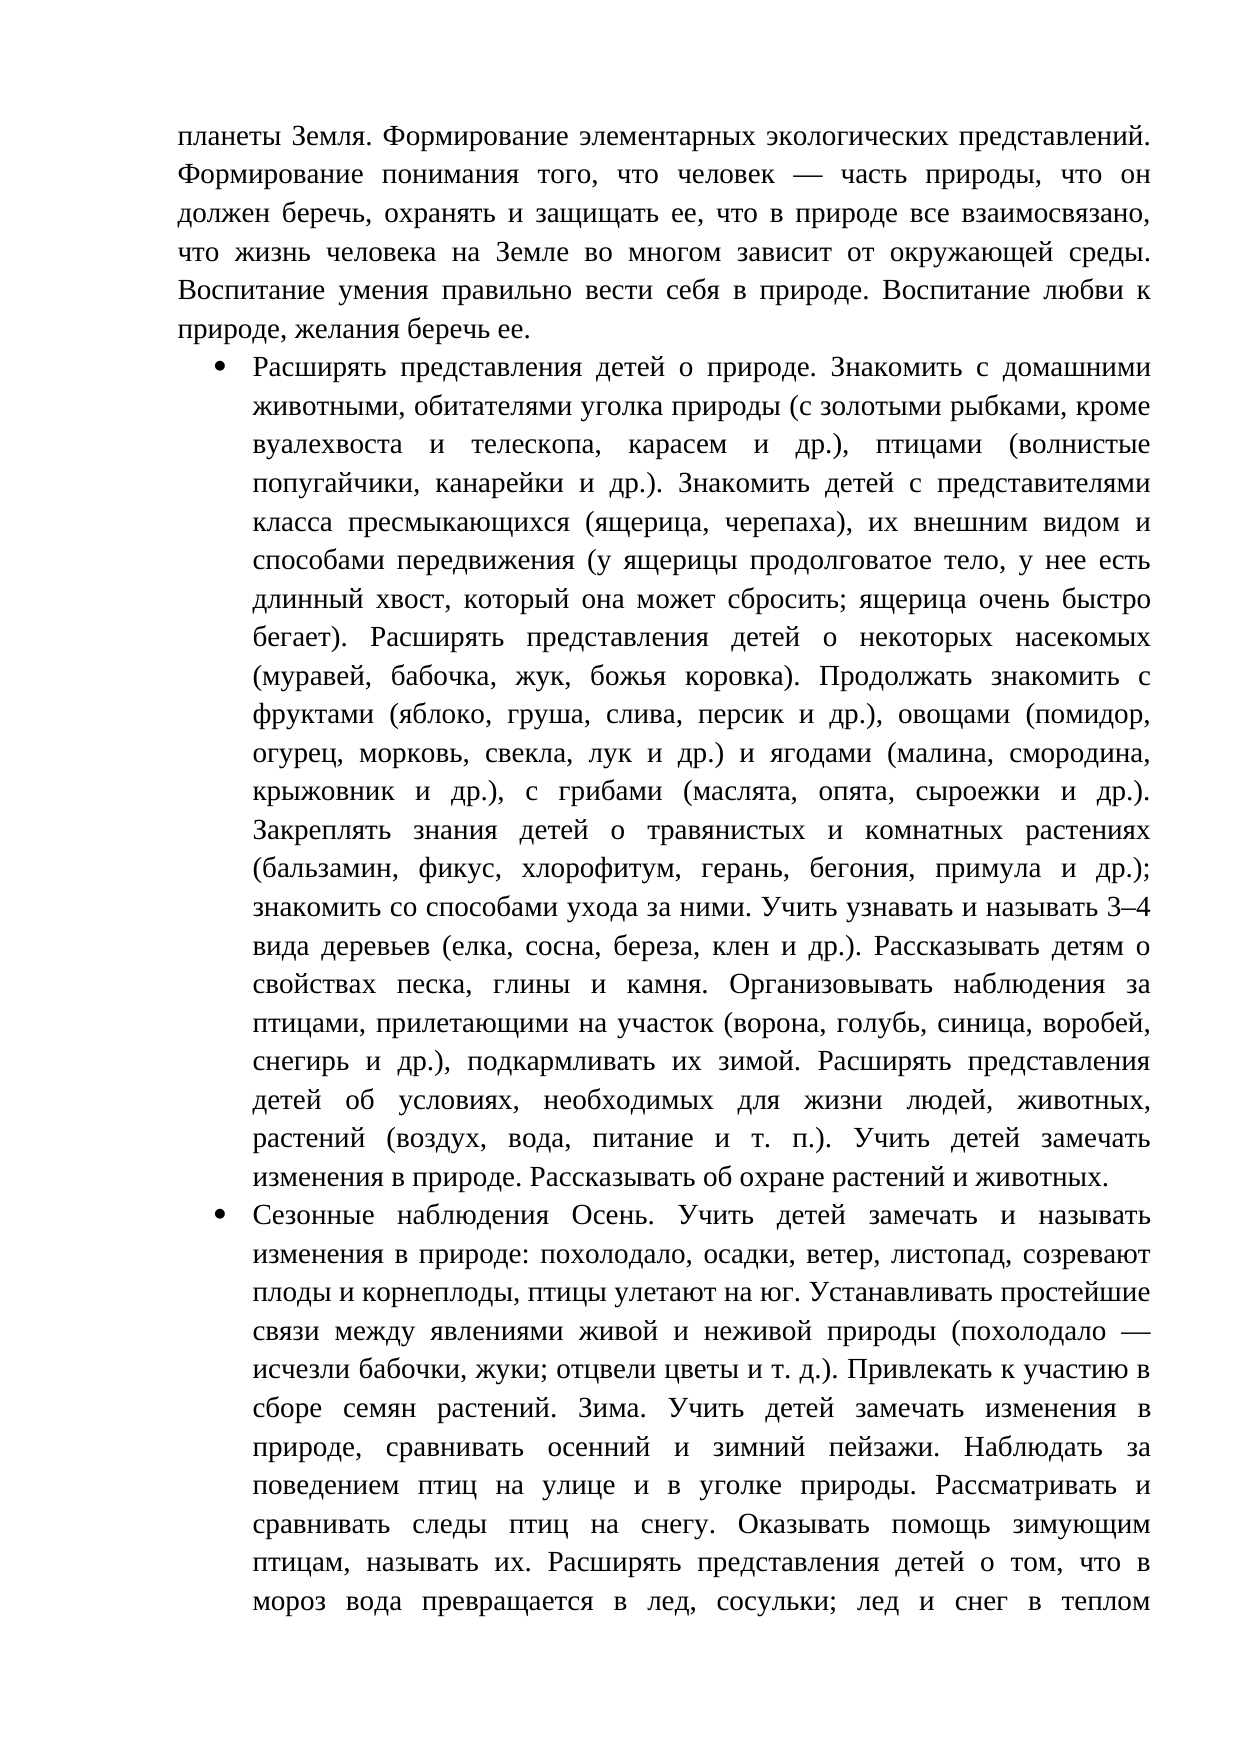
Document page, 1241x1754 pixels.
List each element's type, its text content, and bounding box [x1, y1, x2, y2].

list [215, 1197, 1152, 1616]
list Расширять представления детей о природе. Знакомить с домашними животными, обитателями уголка природы (с золотыми рыбками, кроме вуалехвоста и телескопа, карасем и др.), птицами (волнистые попугайчики, канарейки и др.). Знакомить детей с представителями класса пресмыкающихся (ящерица, черепаха), их внешним видом и способами передвижения (у ящерицы продолговатое тело, у нее есть длинный хвост, который она может сбросить; ящерица очень быстро бегает). Расширять представления детей о некоторых насекомых (муравей, бабочка, жук, божья коровка). Продолжать знакомить с фруктами (яблоко, груша, слива, персик и др.), овощами (помидор, огурец, морковь, свекла, лук и др.) и ягодами (малина, смородина, крыжовник и др.), с грибами (маслята, опята, сыроежки и др.). Закреплять знания детей о травянистых и комнатных растениях (бальзамин, фикус, хлорофитум, герань, бегония, примула и др.); знакомить со способами ухода за ними. Учить узнавать и называть 3–4 вида деревьев (елка, сосна, береза, клен и др.). Рассказывать детям о свойствах песка, глины и камня. Организовывать наблюдения за птицами, прилетающими на участок (ворона, голубь, синица, воробей, снегирь и др.), подкармливать их зимой. Расширять представления детей об условиях, необходимых для жизни людей, животных, растений (воздух, вода, питание и т. п.). Учить детей замечать изменения в природе. Рассказывать об охране растений и животных. [215, 349, 1152, 1192]
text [177, 118, 1152, 344]
